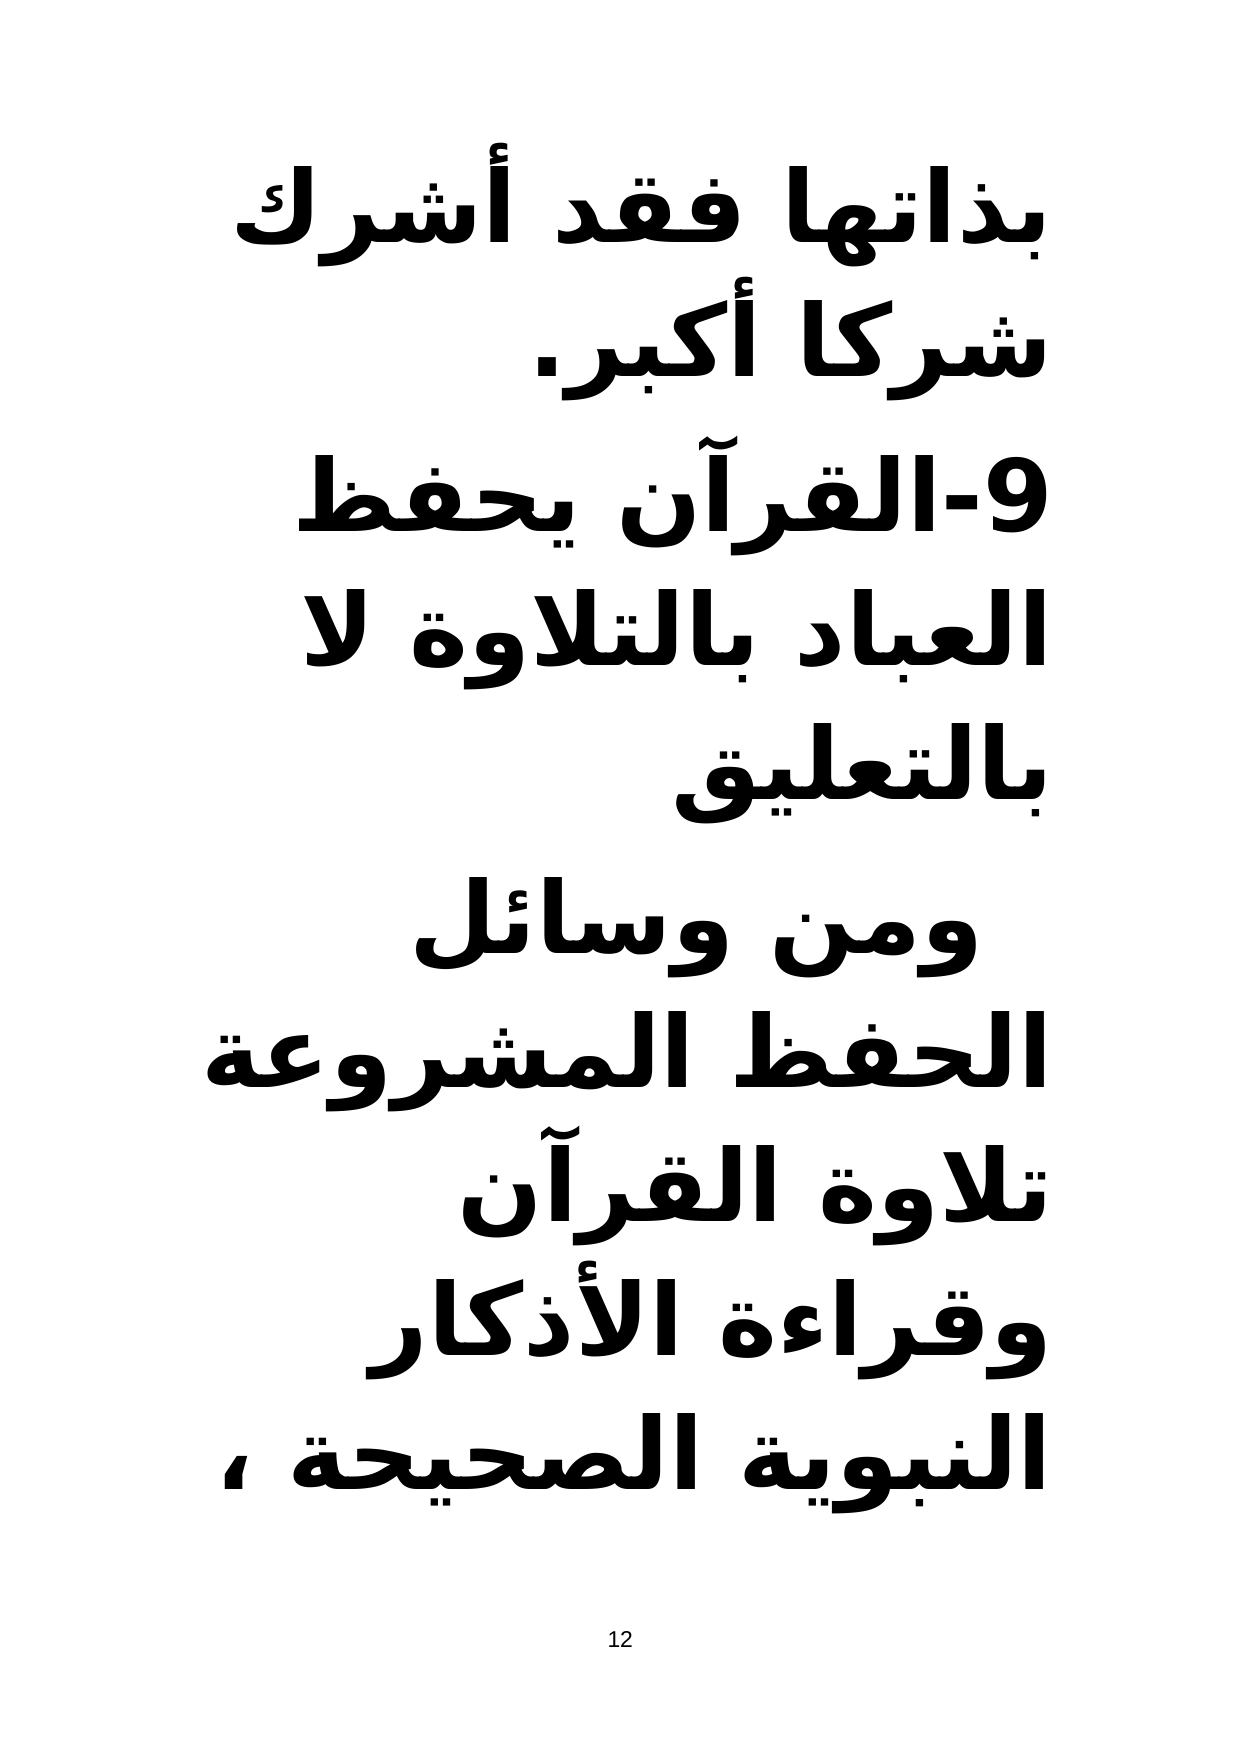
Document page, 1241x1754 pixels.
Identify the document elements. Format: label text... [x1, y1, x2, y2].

text 9-القرآن يحفظ العباد بالتلاوة لا بالتعليق [187, 438, 1053, 823]
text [187, 150, 1053, 400]
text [187, 861, 1053, 1513]
